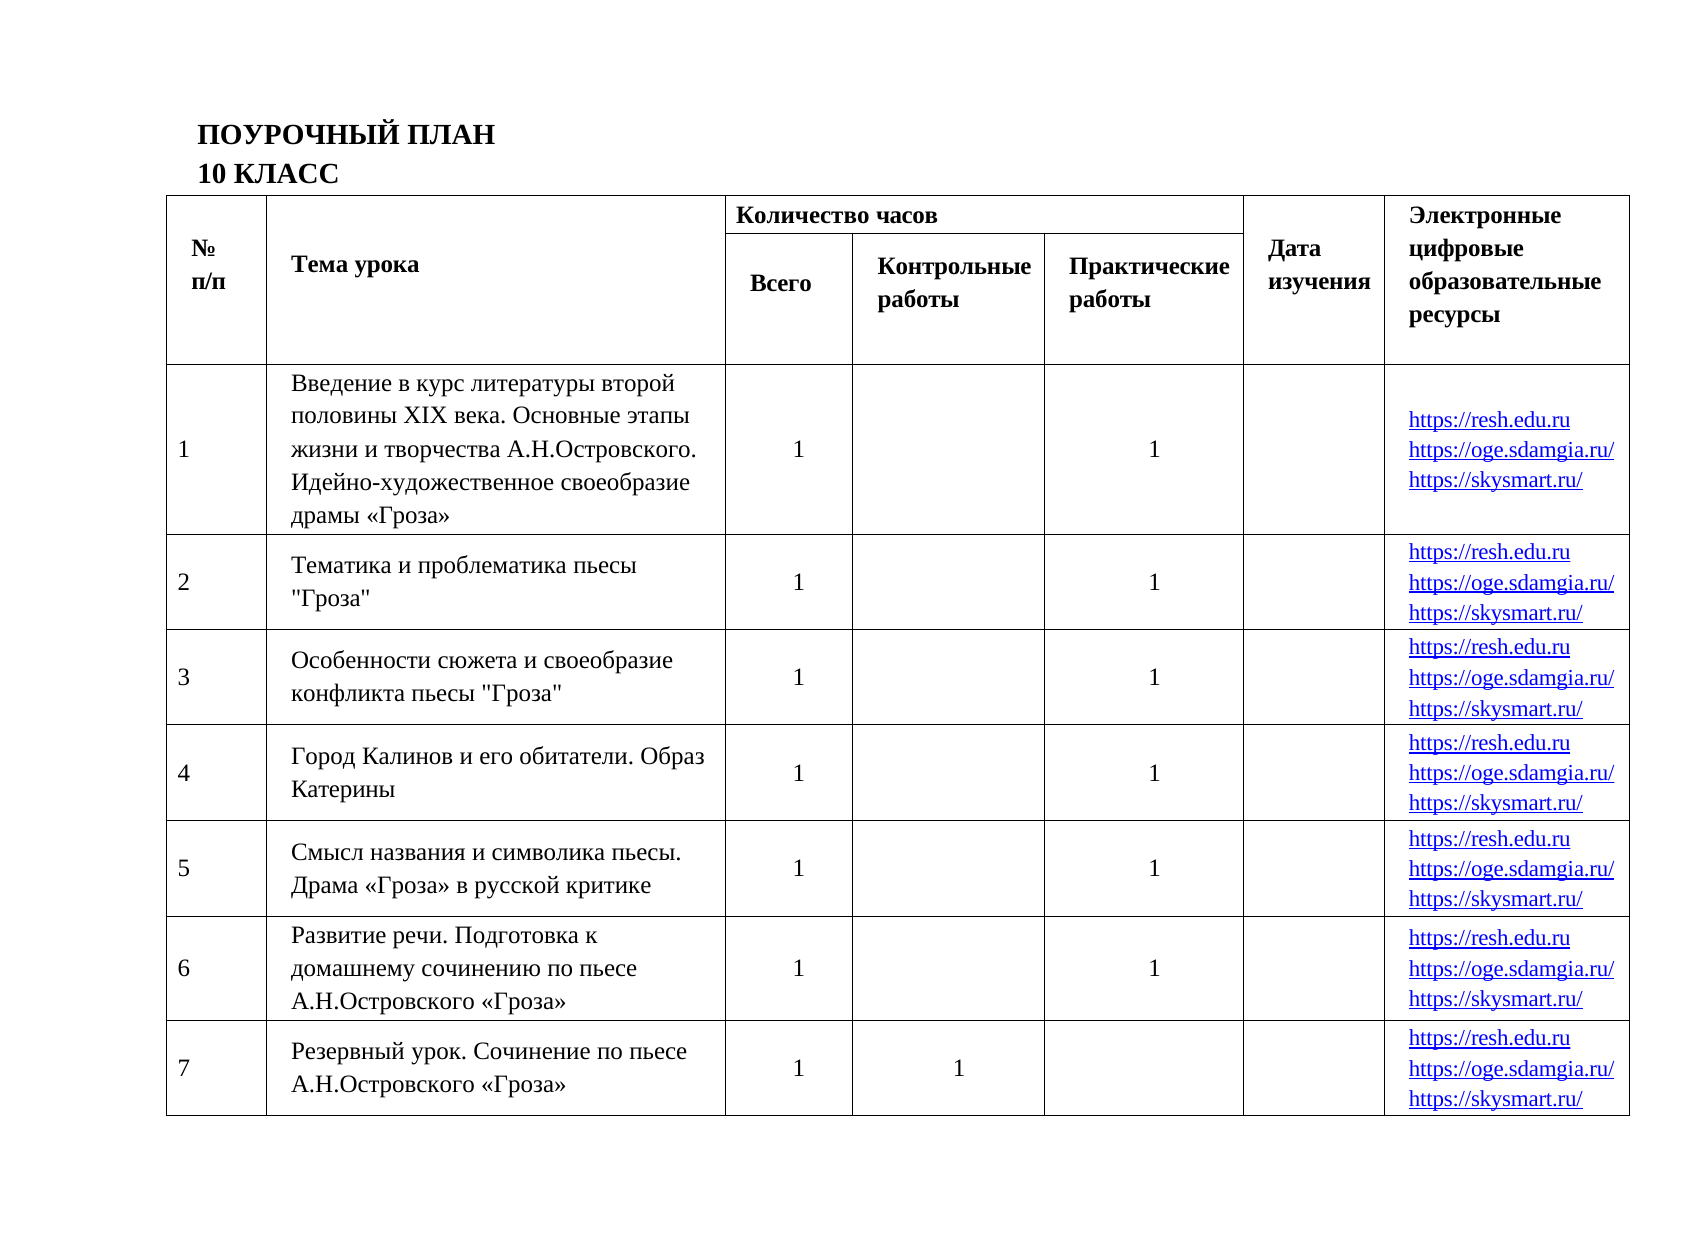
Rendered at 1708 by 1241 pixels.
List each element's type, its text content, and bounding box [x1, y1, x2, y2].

table_cell Развитие речи. Подготовка к домашнему сочинению по пьесе А.Н.Островского «Гроза» [267, 917, 725, 1020]
text ПОУРОЧНЫЙ ПЛАН 10 КЛАСС [197, 117, 520, 189]
table_cell 4 [167, 725, 266, 820]
table_cell [1045, 1021, 1243, 1115]
table_cell 3 [167, 630, 266, 724]
table_cell 1 [726, 821, 852, 916]
table_cell [853, 917, 1044, 1020]
table_header Дата изучения [1244, 196, 1384, 363]
table_cell [853, 821, 1044, 916]
table_cell https://resh.edu.ru https://oge.sdamgia.ru/ https://skysmart.ru/ [1385, 630, 1629, 724]
table_cell Город Калинов и его обитатели. Образ Катерины [267, 725, 725, 820]
table_cell https://resh.edu.ru https://oge.sdamgia.ru/ https://skysmart.ru/ [1385, 535, 1629, 629]
table_cell 6 [167, 917, 266, 1020]
table_cell 1 [726, 725, 852, 820]
table_cell [1244, 821, 1384, 916]
table_cell https://resh.edu.ru https://oge.sdamgia.ru/ https://skysmart.ru/ [1385, 365, 1629, 533]
table_cell [1244, 917, 1384, 1020]
table_cell 1 [1045, 917, 1243, 1020]
table_header Количество часов [726, 196, 1243, 232]
table_cell Контрольные работы [853, 234, 1044, 363]
table_cell 1 [1045, 821, 1243, 916]
table_cell Всего [726, 234, 852, 363]
table_cell 1 [1045, 535, 1243, 629]
table_cell https://resh.edu.ru https://oge.sdamgia.ru/ https://skysmart.ru/ [1385, 725, 1629, 820]
table_cell 5 [167, 821, 266, 916]
table_cell Введение в курс литературы второй половины ХIX века. Основные этапы жизни и творчества А.Н.Островского. Идейно-художественное своеобразие драмы «Гроза» [267, 365, 725, 533]
table_cell 1 [726, 917, 852, 1020]
table_cell 1 [853, 1021, 1044, 1115]
table_cell 1 [726, 535, 852, 629]
table_cell [853, 725, 1044, 820]
table_cell 1 [167, 365, 266, 533]
table_cell 1 [1045, 630, 1243, 724]
table_cell [1244, 365, 1384, 533]
table_cell [1244, 630, 1384, 724]
table_cell [853, 365, 1044, 533]
table_cell [853, 630, 1044, 724]
table_cell 1 [1045, 725, 1243, 820]
table_cell [853, 535, 1044, 629]
table_cell 7 [167, 1021, 266, 1115]
table_cell Практические работы [1045, 234, 1243, 363]
table_cell 1 [726, 630, 852, 724]
table_cell Особенности сюжета и своеобразие конфликта пьесы "Гроза" [267, 630, 725, 724]
table_cell 1 [1045, 365, 1243, 533]
table_cell [1244, 725, 1384, 820]
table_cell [1385, 917, 1629, 1020]
table_cell 1 [726, 365, 852, 533]
table_cell Смысл названия и символика пьесы. Драма «Гроза» в русской критике [267, 821, 725, 916]
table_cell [1385, 1021, 1629, 1115]
table_cell [1244, 535, 1384, 629]
table_cell https://resh.edu.ru https://oge.sdamgia.ru/ https://skysmart.ru/ [1385, 821, 1629, 916]
table_cell 1 [726, 1021, 852, 1115]
table_header Электронные цифровые образовательные ресурсы [1385, 196, 1629, 363]
table_header Тема урока [267, 196, 725, 363]
table_cell Резервный урок. Cочинение по пьесе А.Н.Островского «Гроза» [267, 1021, 725, 1115]
table_cell 2 [167, 535, 266, 629]
table_cell Тематика и проблематика пьесы "Гроза" [267, 535, 725, 629]
table_cell [1244, 1021, 1384, 1115]
table_header № п/п [167, 196, 266, 363]
